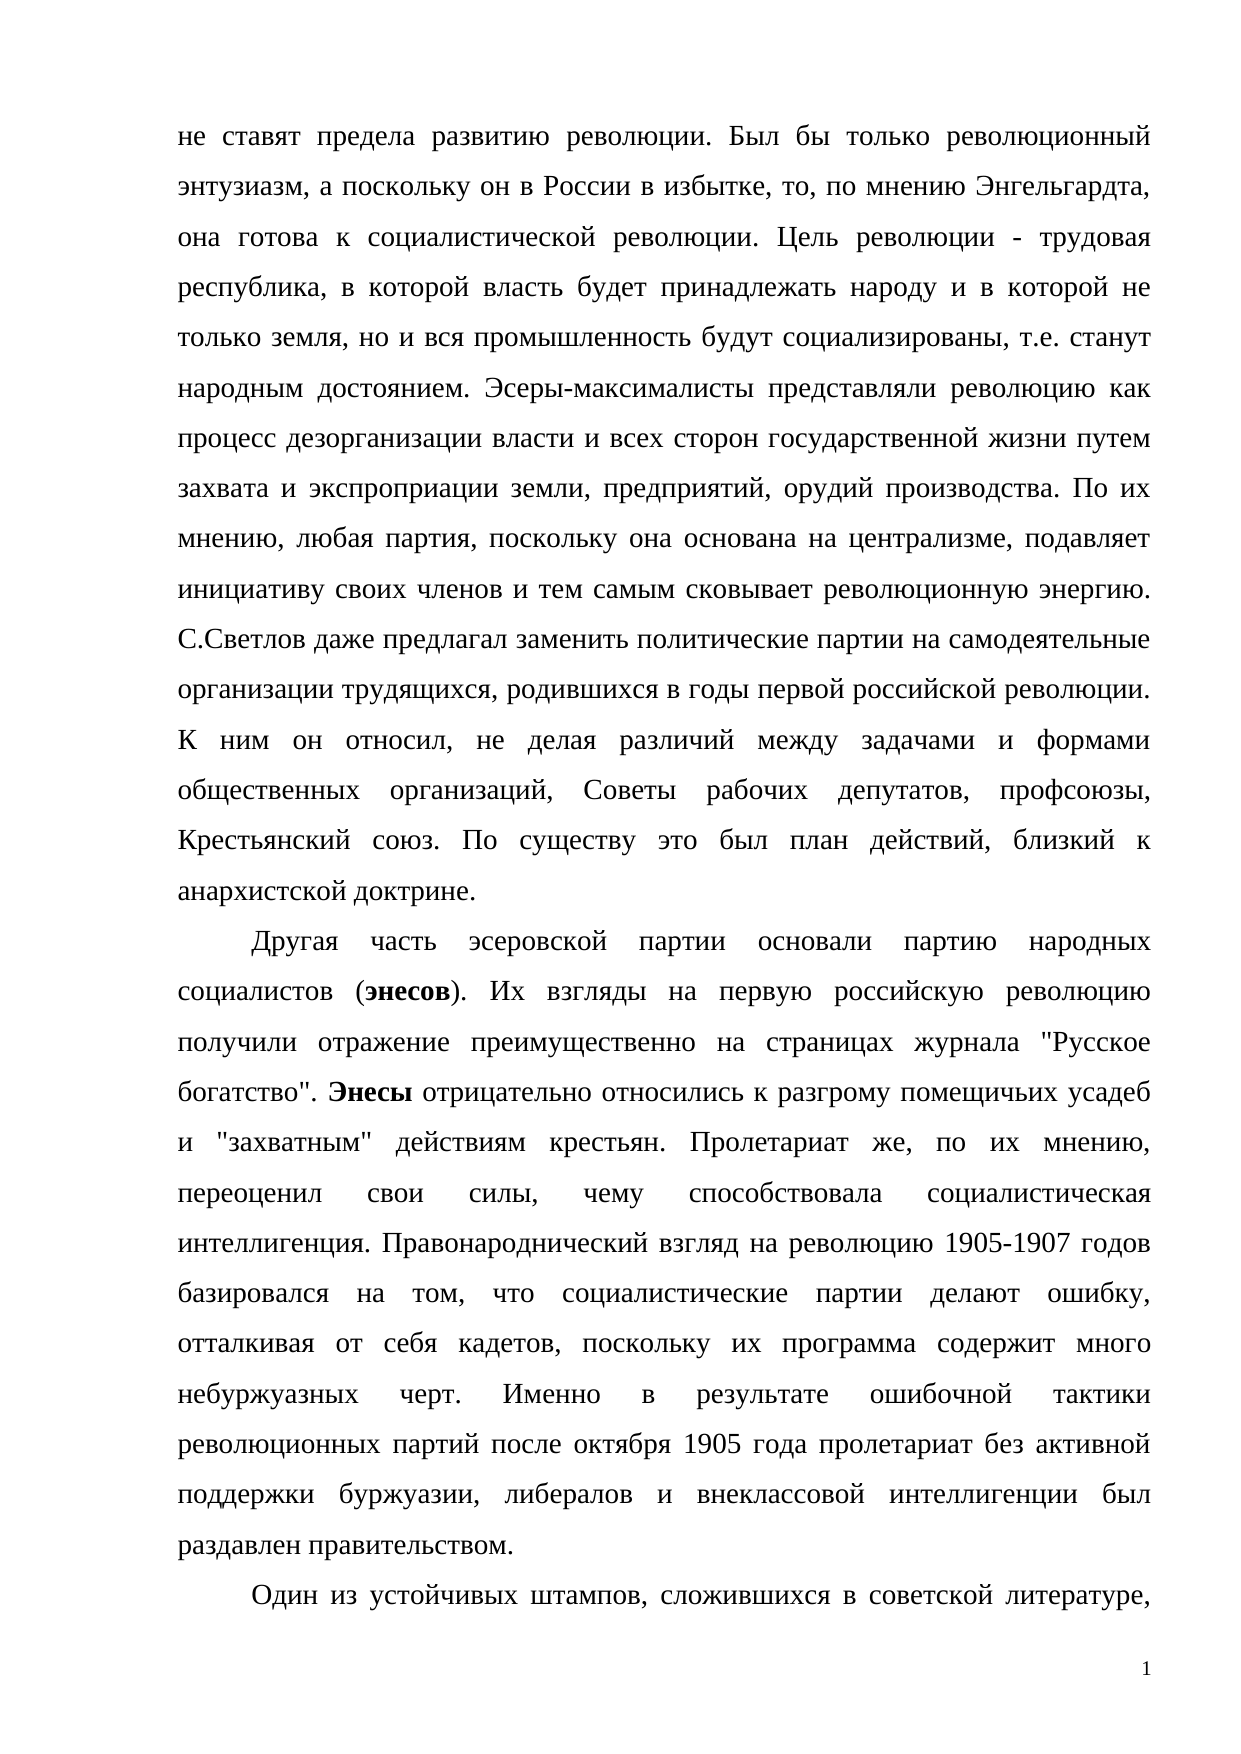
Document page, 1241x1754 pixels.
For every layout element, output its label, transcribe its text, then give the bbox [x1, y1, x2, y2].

text Другая часть эсеровской партии основали партию народных социалистов (энесов). Их взгляды на первую российскую революцию получили отражение преимущественно на страницах журнала "Русское богатство". Энесы отрицательно относились к разгрому помещичьих усадеб и "захватным" действиям крестьян. Пролетариат же, по их мнению, переоценил свои силы, чему способствовала социалистическая интеллигенция. Правонароднический взгляд на революцию 1905-1907 годов базировался на том, что социалистические партии делают ошибку, отталкивая от себя кадетов, поскольку их программа содержит много небуржуазных черт. Именно в результате ошибочной тактики революционных партий после октября 1905 года пролетариат без активной поддержки буржуазии, либералов и внеклассовой интеллигенции был раздавлен правительством. [177, 923, 1152, 1560]
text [177, 1577, 1152, 1611]
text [177, 118, 1152, 906]
